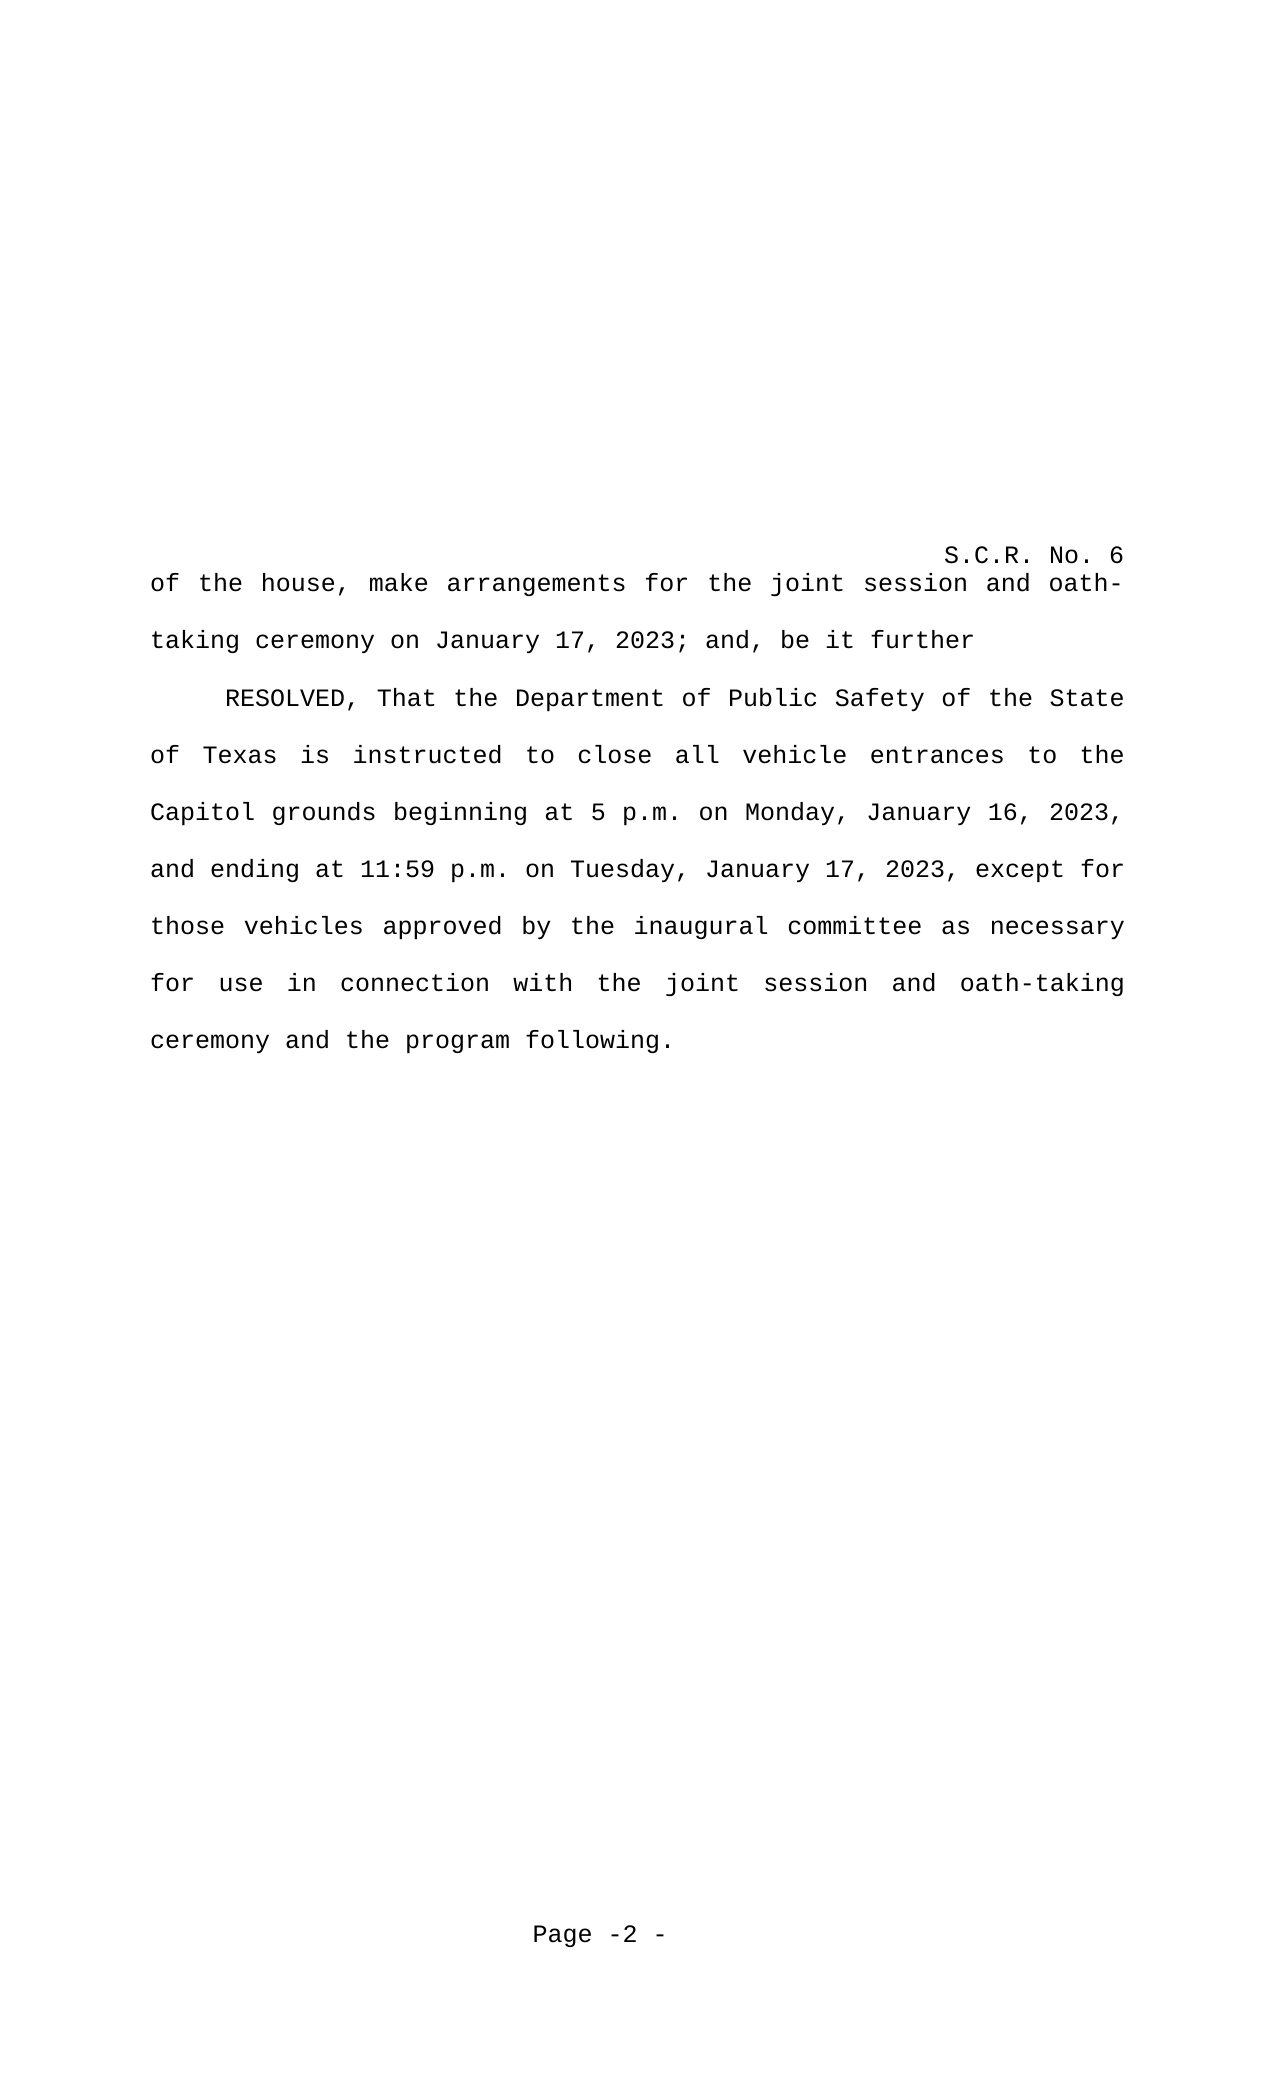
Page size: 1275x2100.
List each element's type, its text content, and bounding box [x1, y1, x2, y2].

text RESOLVED, That the Department of Public Safety of the State of Texas is instructed to close all vehicle entrances to the Capitol grounds beginning at 5 p.m. on Monday, January 16, 2023, and ending at 11:59 p.m. on Tuesday, January 17, 2023, except for those vehicles approved by the inaugural committee as necessary for use in connection with the joint session and oath-taking ceremony and the program following. [150, 685, 1125, 1056]
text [150, 571, 1125, 656]
